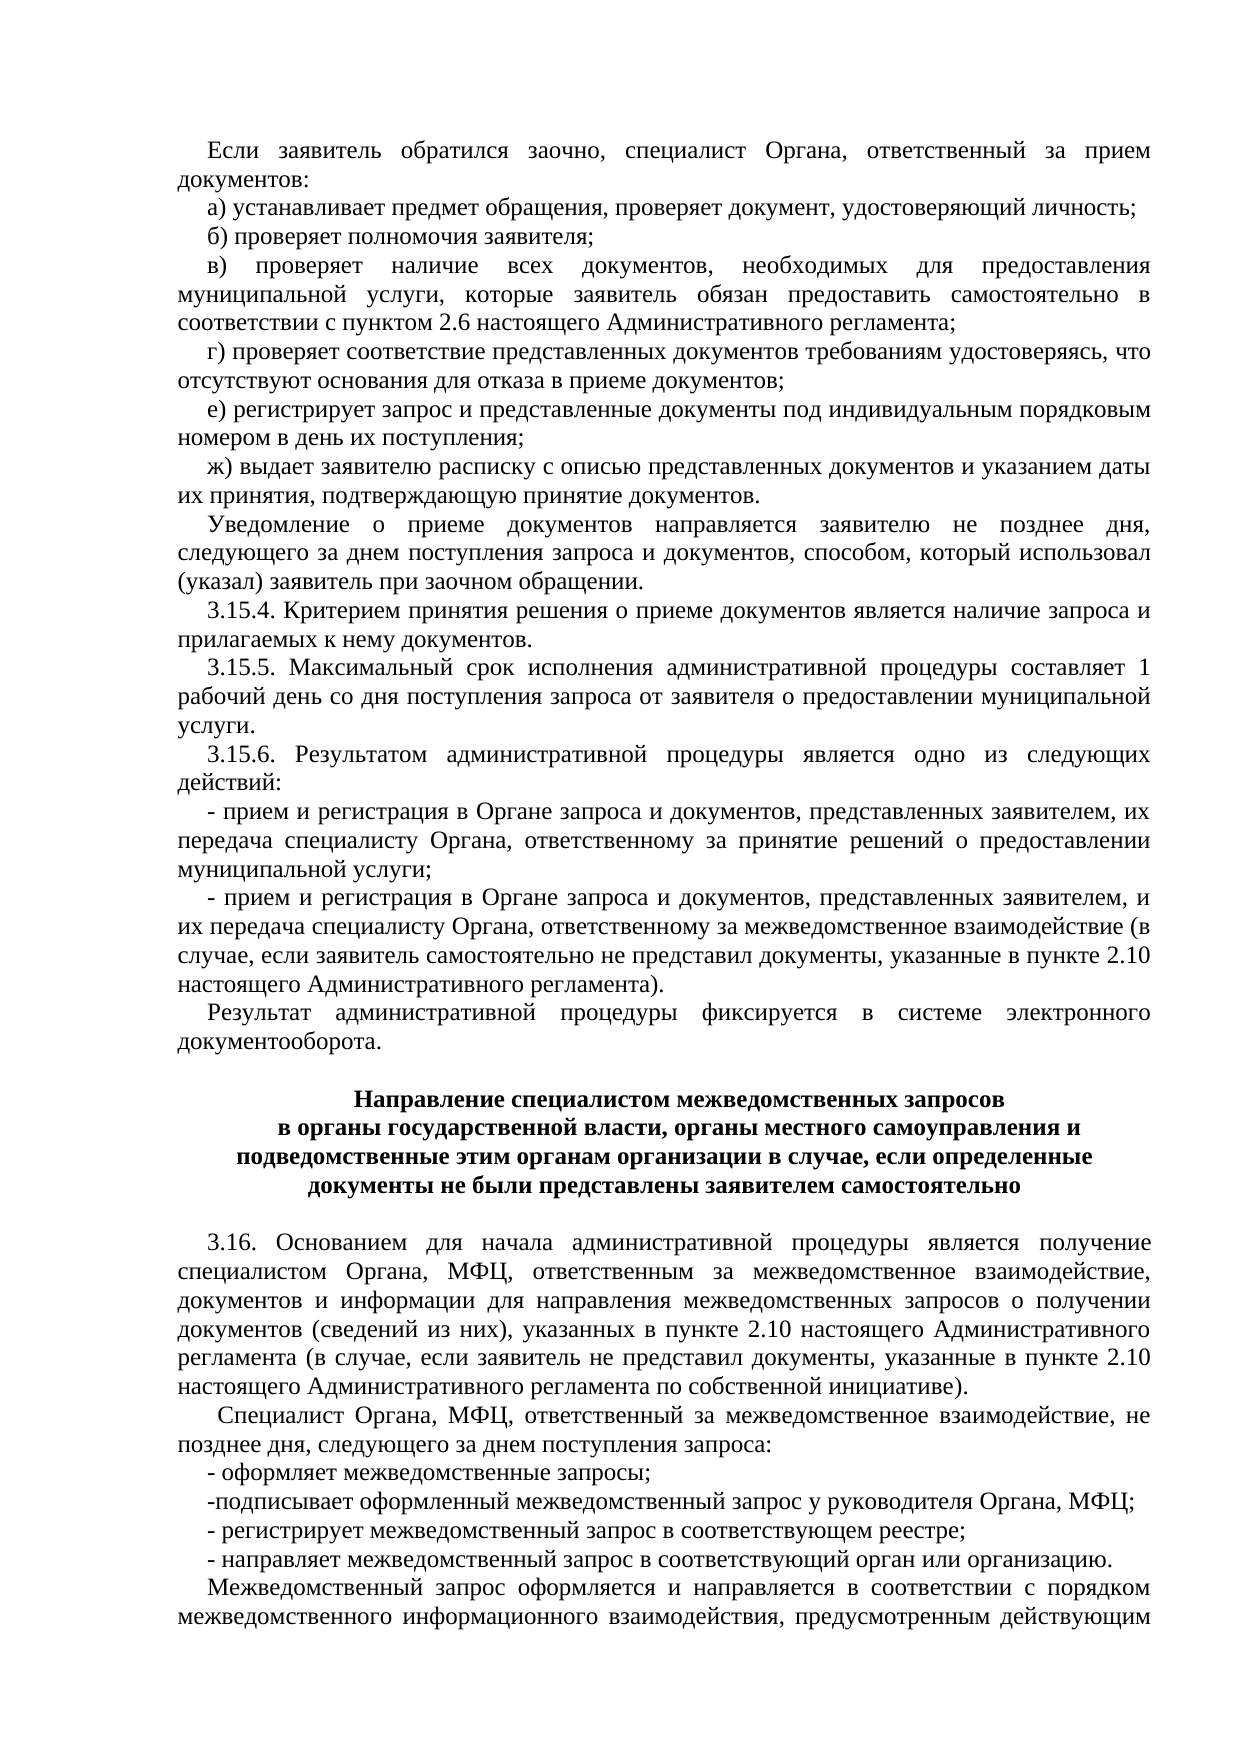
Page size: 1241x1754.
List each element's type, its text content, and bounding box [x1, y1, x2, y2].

text 3.15.5. Максимальный срок исполнения административной процедуры составляет 1 рабочий день со дня поступления запроса от заявителя о предоставлении муниципальной услуги. [177, 652, 1152, 739]
text - направляет межведомственный запрос в соответствующий орган или организацию. [177, 1544, 1152, 1572]
text 3.15.4. Критерием принятия решения о приеме документов является наличие запроса и прилагаемых к нему документов. [177, 595, 1152, 652]
text б) проверяет полномочия заявителя; [177, 221, 1152, 250]
text Специалист Органа, МФЦ, ответственный за межведомственное взаимодействие, не позднее дня, следующего за днем поступления запроса: [177, 1400, 1152, 1457]
text г) проверяет соответствие представленных документов требованиям удостоверяясь, что отсутствуют основания для отказа в приеме документов; [177, 336, 1152, 394]
text Если заявитель обратился заочно, специалист Органа, ответственный за прием документов: [177, 135, 1152, 192]
text Уведомление о приеме документов направляется заявителю не позднее дня, следующего за днем поступления запроса и документов, способом, который использовал (указал) заявитель при заочном обращении. [177, 509, 1152, 595]
text а) устанавливает предмет обращения, проверяет документ, удостоверяющий личность; [177, 192, 1152, 221]
text 3.16. Основанием для начала административной процедуры является получение специалистом Органа, МФЦ, ответственным за межведомственное взаимодействие, документов и информации для направления межведомственных запросов о получении документов (сведений из них), указанных в пункте 2.10 настоящего Административного регламента (в случае, если заявитель не представил документы, указанные в пункте 2.10 настоящего Административного регламента по собственной инициативе). [177, 1227, 1152, 1400]
text Результат административной процедуры фиксируется в системе электронного документооборота. [177, 997, 1152, 1055]
text Направление специалистом межведомственных запросов [177, 1084, 1152, 1112]
text -подписывает оформленный межведомственный запрос у руководителя Органа, МФЦ; [177, 1486, 1152, 1515]
text - оформляет межведомственные запросы; [177, 1457, 1152, 1486]
text - прием и регистрация в Органе запроса и документов, представленных заявителем, и их передача специалисту Органа, ответственному за межведомственное взаимодействие (в случае, если заявитель самостоятельно не представил документы, указанные в пункте 2.10 настоящего Административного регламента). [177, 882, 1152, 997]
text е) регистрирует запрос и представленные документы под индивидуальным порядковым номером в день их поступления; [177, 394, 1152, 451]
text ж) выдает заявителю расписку с описью представленных документов и указанием даты их принятия, подтверждающую принятие документов. [177, 451, 1152, 509]
text 3.15.6. Результатом административной процедуры является одно из следующих действий: [177, 739, 1152, 796]
text в органы государственной власти, органы местного самоуправления и подведомственные этим органам организации в случае, если определенные документы не были представлены заявителем самостоятельно [177, 1112, 1152, 1199]
text - регистрирует межведомственный запрос в соответствующем реестре; [177, 1515, 1152, 1544]
text - прием и регистрация в Органе запроса и документов, представленных заявителем, их передача специалисту Органа, ответственному за принятие решений о предоставлении муниципальной услуги; [177, 796, 1152, 882]
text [177, 1572, 1152, 1630]
text в) проверяет наличие всех документов, необходимых для предоставления муниципальной услуги, которые заявитель обязан предоставить самостоятельно в соответствии с пунктом 2.6 настоящего Административного регламента; [177, 250, 1152, 336]
